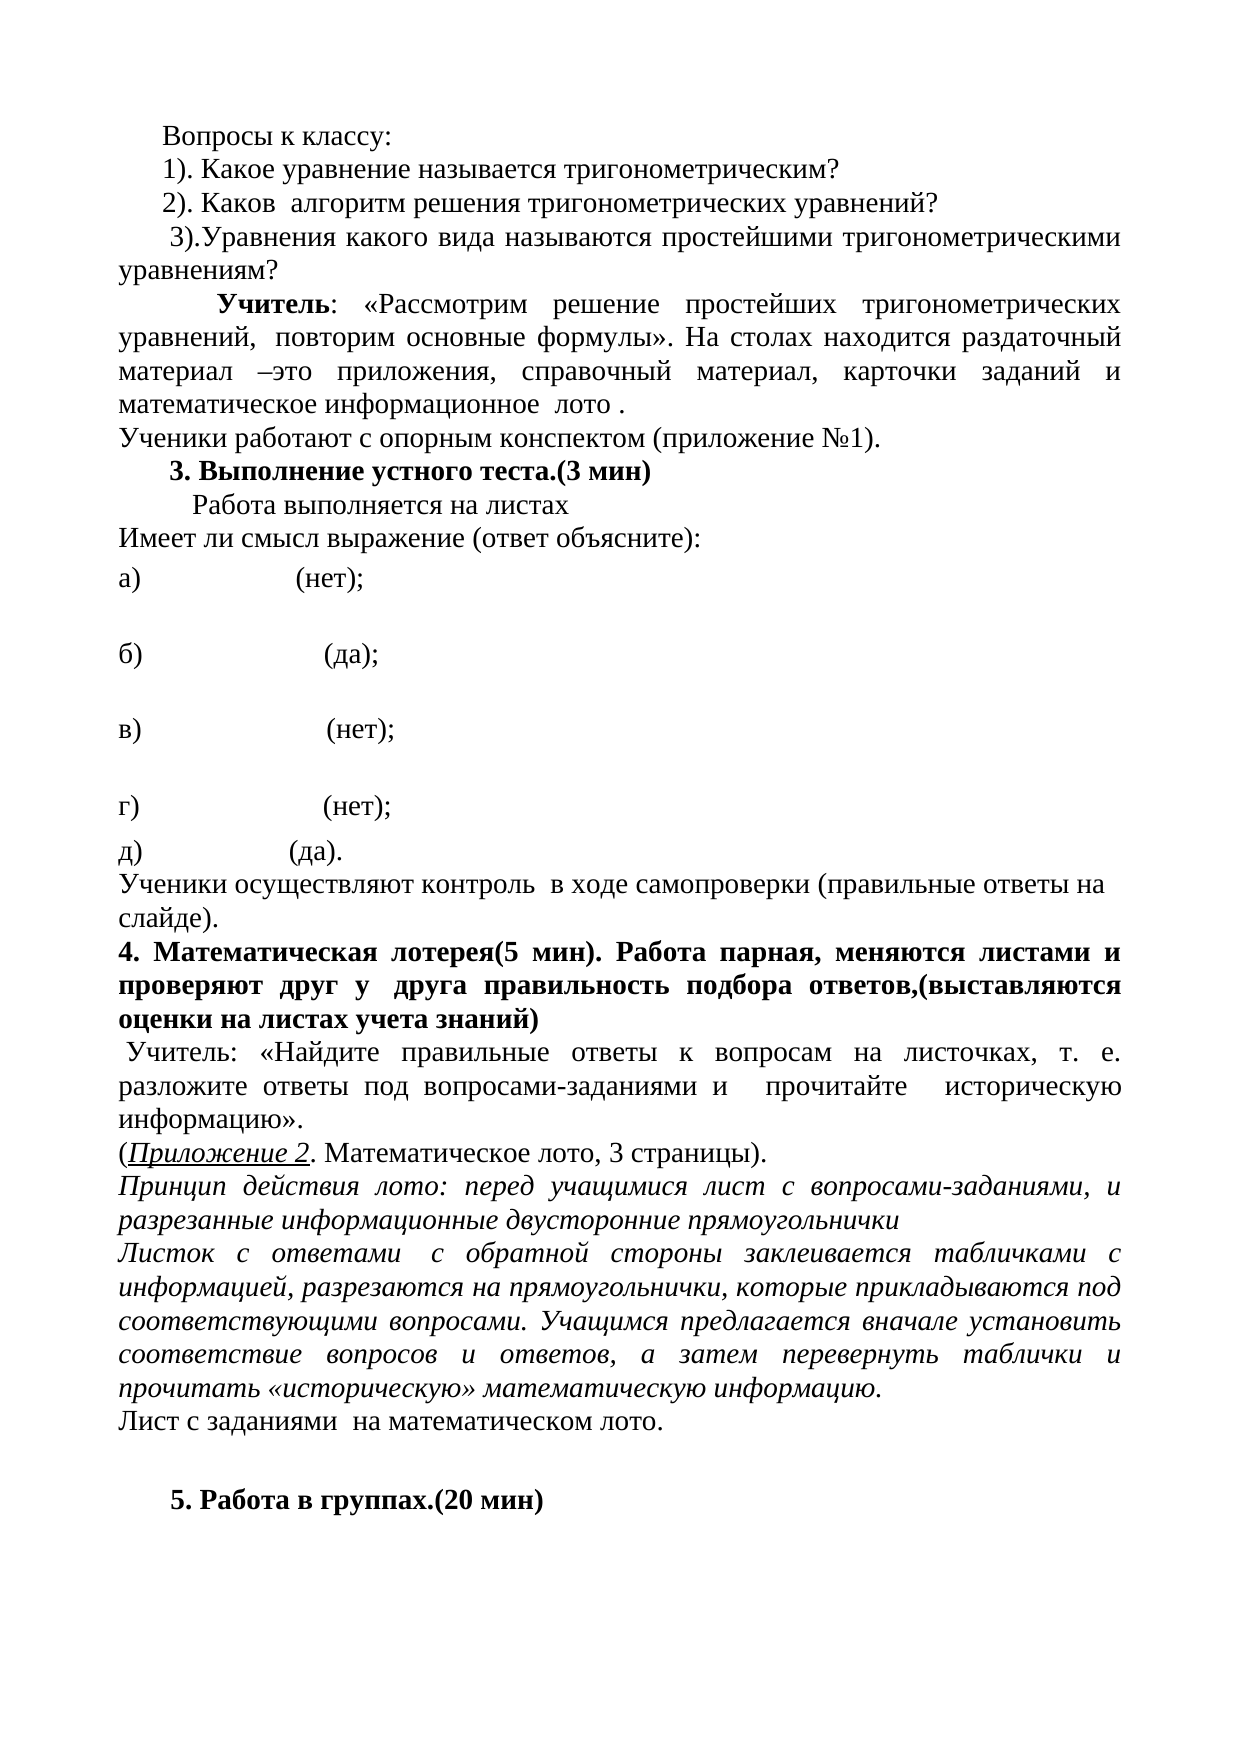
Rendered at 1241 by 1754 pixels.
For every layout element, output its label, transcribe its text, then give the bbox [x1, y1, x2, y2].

text Вопросы к классу: [118, 118, 1122, 152]
text 2). Каков алгоритм решения тригонометрических уравнений? [118, 185, 1122, 219]
text Лист с заданиями на математическом лото. [118, 1403, 1122, 1437]
text Работа выполняется на листах [118, 487, 1122, 521]
text 1). Какое уравнение называется тригонометрическим? [118, 152, 1122, 185]
text 3).Уравнения какого вида называются простейшими тригонометрическими уравнениям? [118, 219, 1122, 286]
text Учитель: «Найдите правильные ответы к вопросам на листочках, т. е. разложите ответы под вопросами-заданиями и прочитайте историческую информацию». [118, 1034, 1122, 1135]
text 3. Выполнение устного теста.(3 мин) [118, 453, 1122, 487]
text Учитель: «Рассмотрим решение простейших тригонометрических уравнений, повторим основные формулы». На столах находится раздаточный материал –это приложения, справочный материал, карточки заданий и математическое информационное лото . [118, 286, 1122, 420]
text Ученики работают с опорным конспектом (приложение №1). [118, 420, 1122, 453]
text (Приложение 2. Математическое лото, 3 страницы). [118, 1135, 1122, 1168]
text Принцип действия лото: перед учащимися лист с вопросами-заданиями, и разрезанные информационные двусторонние прямоугольнички [118, 1168, 1122, 1236]
text Листок с ответами с обратной стороны заклеивается табличками с информацией, разрезаются на прямоугольнички, которые прикладываются под соответствующими вопросами. Учащимся предлагается вначале установить соответствие вопросов и ответов, а затем перевернуть таблички и прочитать «историческую» математическую информацию. [118, 1236, 1122, 1403]
text Имеет ли смысл выражение (ответ объясните): а) (нет); б) (да); в) (нет); г) (нет); д) (да). Ученики осуществляют контроль в ходе самопроверки (правильные ответы на слайде). [118, 521, 1122, 934]
text 5. Работа в группах.(20 мин) [156, 1437, 1122, 1528]
text 4. Математическая лотерея(5 мин). Работа парная, меняются листами и проверяют друг у друга правильность подбора ответов,(выставляются оценки на листах учета знаний) [118, 934, 1122, 1034]
